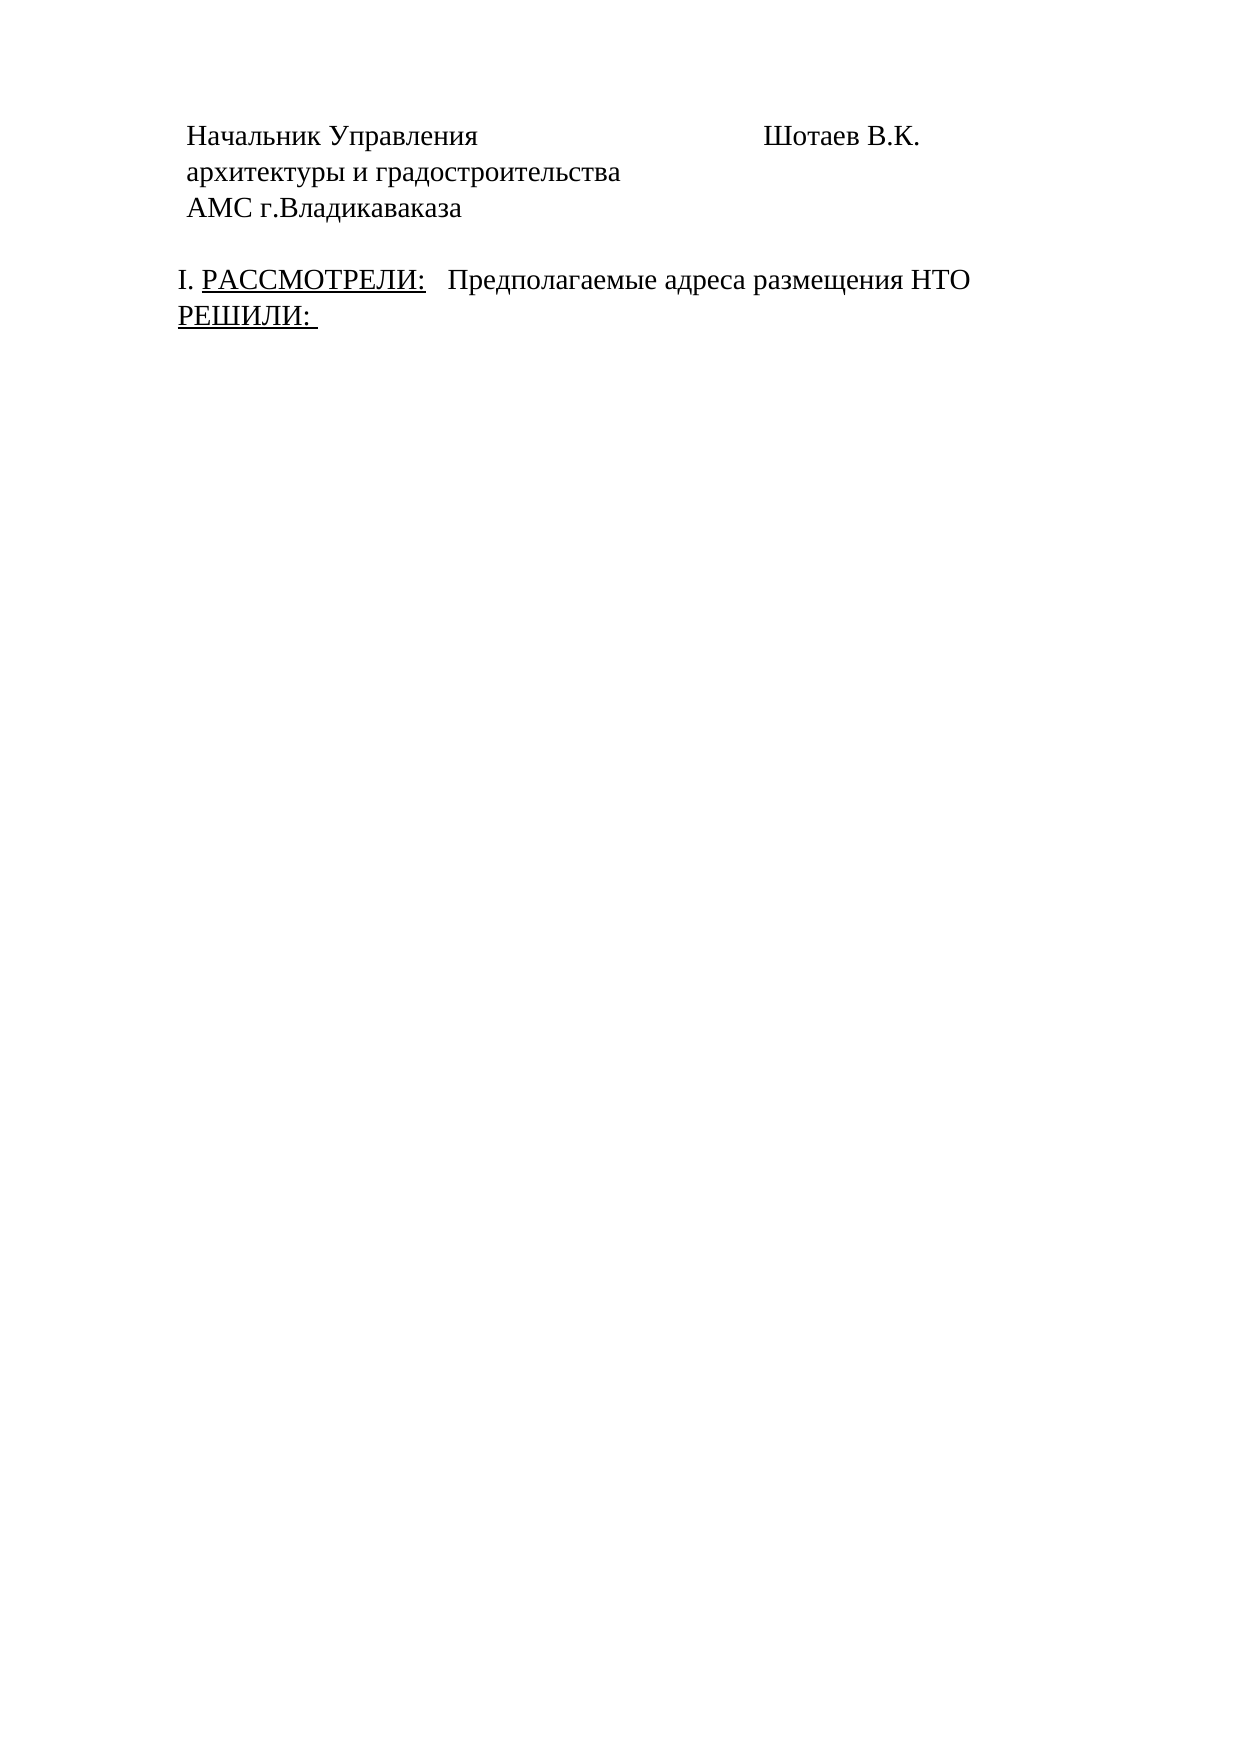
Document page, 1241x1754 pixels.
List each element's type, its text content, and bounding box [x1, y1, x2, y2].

text РЕШИЛИ: [177, 298, 1152, 332]
table_cell Шотаев В.К. [639, 118, 1044, 226]
text I. РАССМОТРЕЛИ: Предполагаемые адреса размещения НТО [177, 262, 1152, 296]
table_cell Начальник Управления архитектуры и градостроительства АМС г.Владикаваказа [175, 118, 639, 226]
